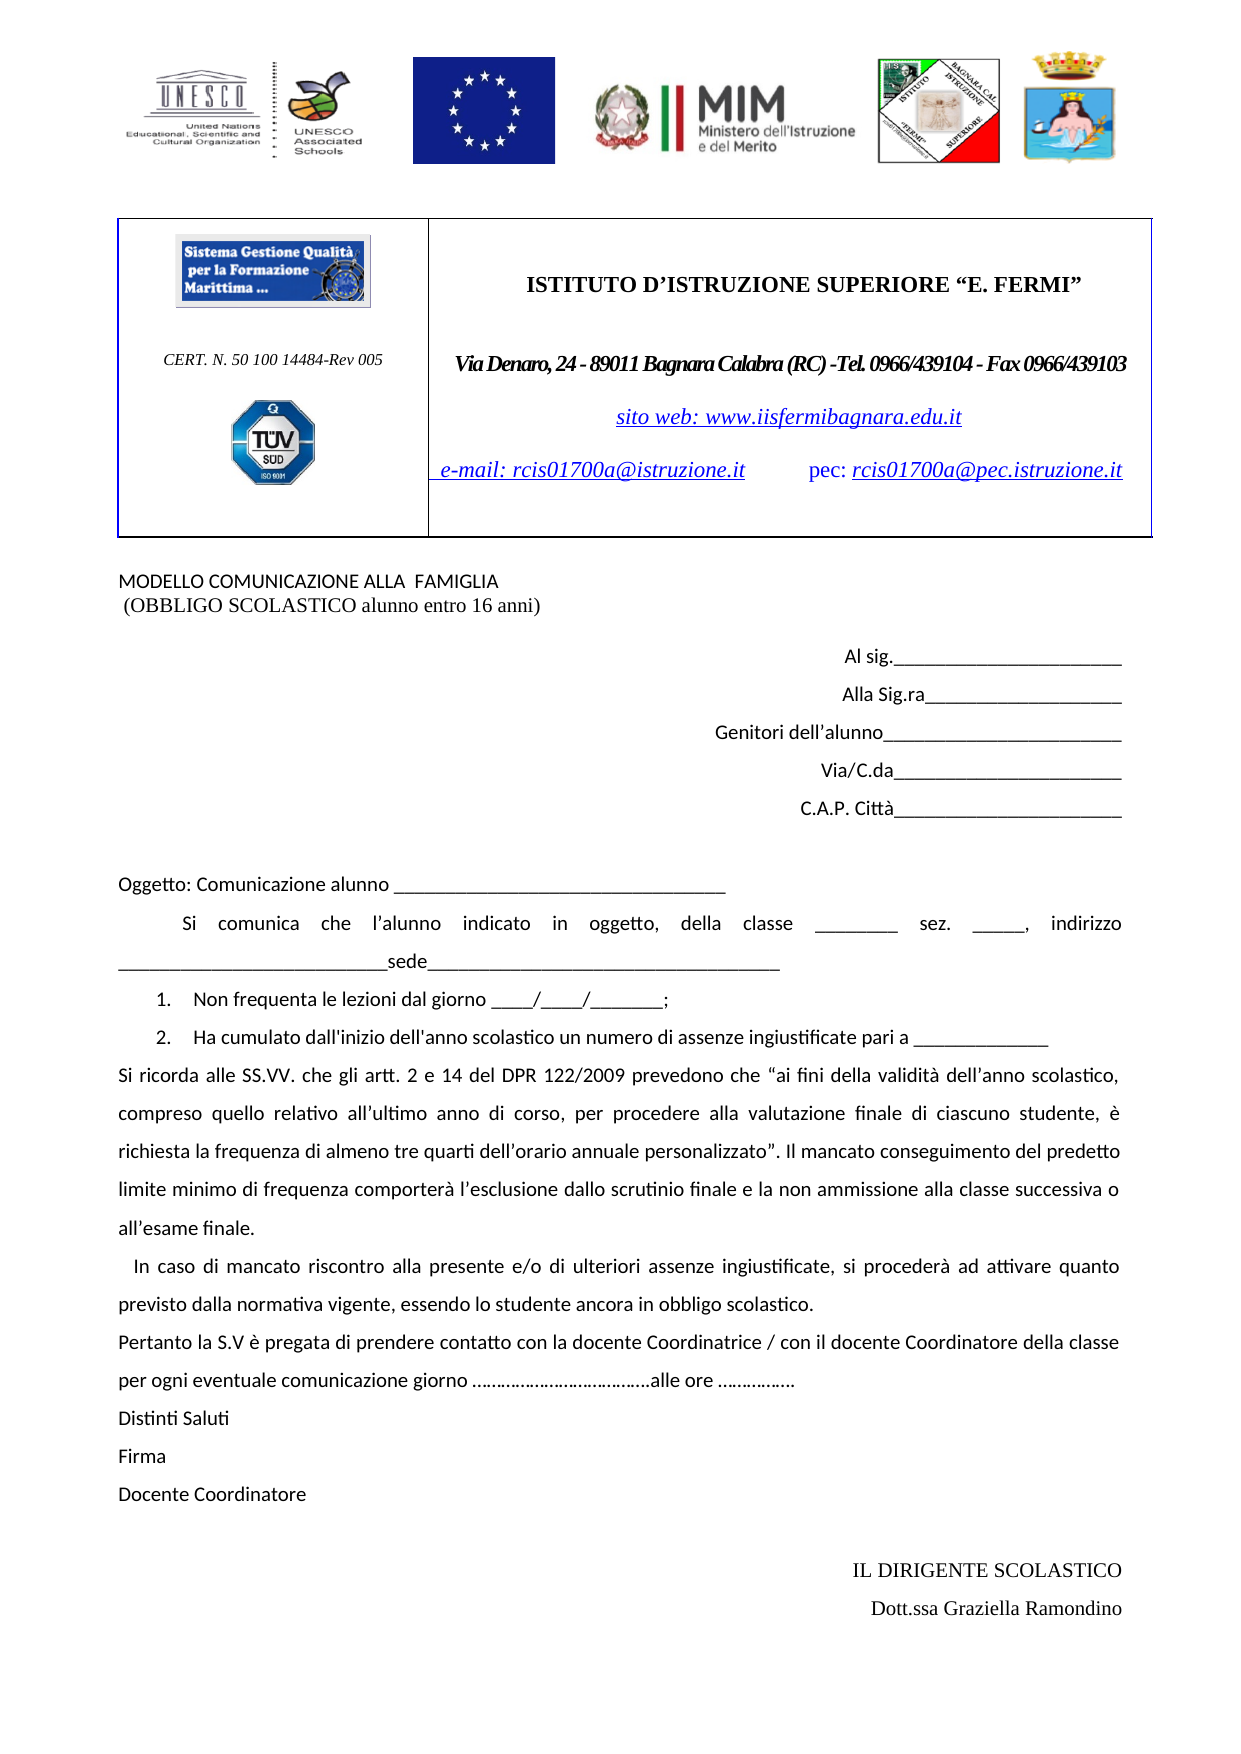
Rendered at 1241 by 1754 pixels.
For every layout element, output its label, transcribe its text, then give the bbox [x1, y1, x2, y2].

text Oggetto: Comunicazione alunno ________________________________ [118, 872, 1122, 897]
picture [1023, 51, 1119, 164]
text MODELLO COMUNICAZIONE ALLA FAMIGLIA [118, 568, 1122, 593]
list Non frequenta le lezioni dal giorno ____/____/_______; [156, 986, 1122, 1011]
picture [231, 400, 315, 485]
text IL DIRIGENTE SCOLASTICO [118, 1558, 1122, 1582]
list Ha cumulato dall'inizio dell'anno scolastico un numero di assenze ingiustificate pari a _____________ [156, 1024, 1122, 1049]
text Via/C.da______________________ [118, 757, 1122, 783]
picture [876, 57, 1001, 164]
text Pertanto la S.V è pregata di prendere contatto con la docente Coordinatrice / con il docente Coordinatore della classe per ogni eventuale comunicazione giorno ……………………………….alle ore ……………. [118, 1329, 1122, 1393]
table_header ISTITUTO D’ISTRUZIONE SUPERIORE “E. FERMI” [429, 219, 1151, 324]
text In caso di mancato riscontro alla presente e/o di ulteriori assenze ingiustificate, si procederà ad attivare quanto previsto dalla normativa vigente, essendo lo studente ancora in obbligo scolastico. [118, 1253, 1122, 1316]
text Docente Coordinatore [118, 1482, 1122, 1507]
text Al sig.______________________ [118, 643, 1122, 668]
table_cell Via Denaro, 24 - 89011 Bagnara Calabra (RC) -Tel. 0966/439104 - Fax 0966/439103 sito web: www.iisfermibagnara.edu.it e-mail: rcis01700a@istruzione.it pec: rcis01700a@pec.istruzione.it [429, 324, 1151, 536]
text Alla Sig.ra___________________ [118, 681, 1122, 706]
text Genitori dell’alunno_______________________ [118, 719, 1122, 744]
text Si ricorda alle SS.VV. che gli artt. 2 e 14 del DPR 122/2009 prevedono che “ai fini della validità dell’anno scolastico, compreso quello relativo all’ultimo anno di corso, per procedere alla valutazione finale di ciascuno studente, è richiesta la frequenza di almeno tre quarti dell’orario annuale personalizzato”. Il mancato conseguimento del predetto limite minimo di frequenza comporterà l’esclusione dallo scrutinio finale e la non ammissione alla classe successiva o all’esame finale. [118, 1062, 1122, 1240]
text Si comunica che l’alunno indicato in oggetto, della classe ________ sez. _____, indirizzo __________________________sede__________________________________ [118, 910, 1122, 973]
picture [175, 234, 371, 308]
table_header [119, 219, 428, 324]
picture [118, 56, 390, 163]
text Firma [118, 1443, 1122, 1469]
text Distinti Saluti [118, 1405, 1122, 1431]
text Dott.ssa Graziella Ramondino [118, 1596, 1122, 1620]
picture [413, 57, 556, 164]
picture [577, 71, 867, 172]
text (OBBLIGO SCOLASTICO alunno entro 16 anni) [118, 593, 1122, 617]
table_cell CERT. N. 50 100 14484-Rev 005 [119, 324, 428, 536]
text C.A.P. Città______________________ [118, 795, 1122, 821]
